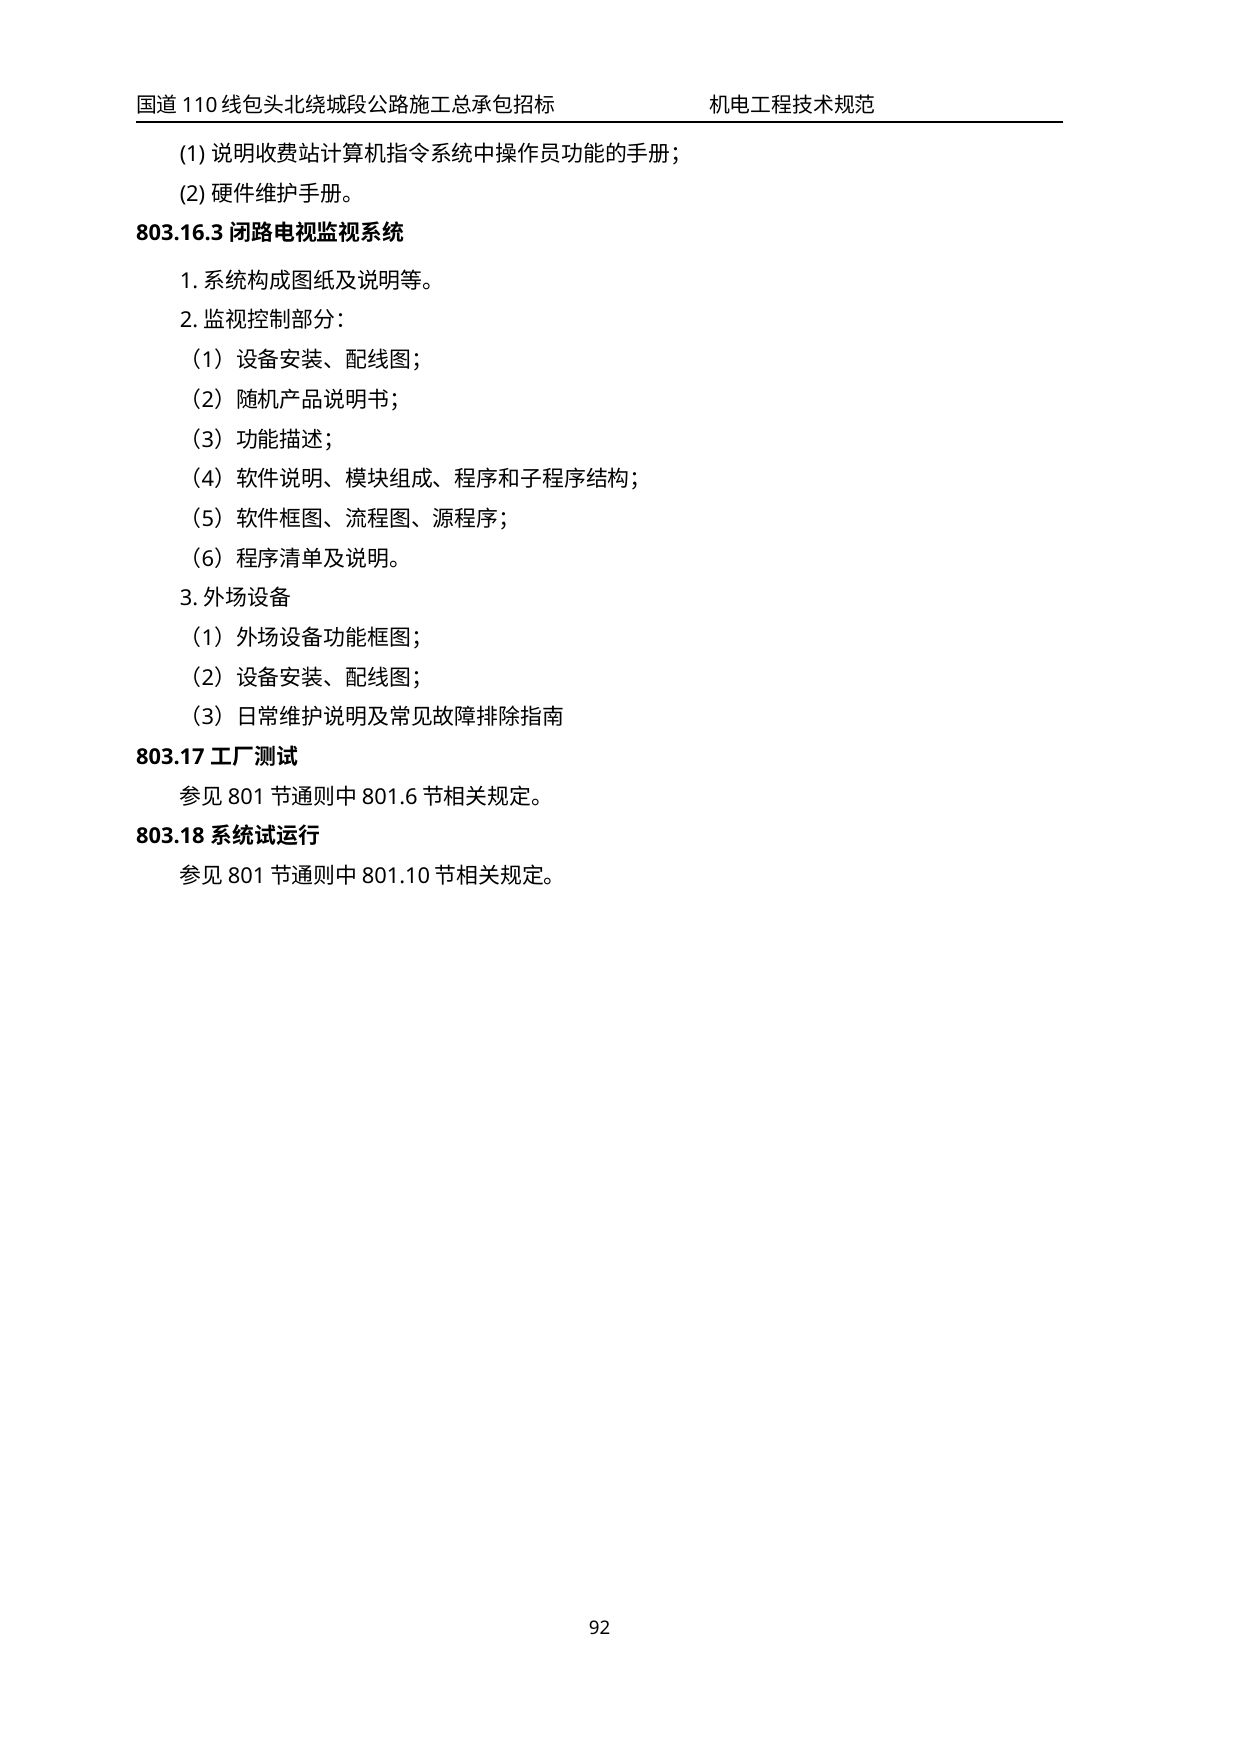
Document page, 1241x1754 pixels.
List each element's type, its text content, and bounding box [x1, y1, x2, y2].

text （6）程序清单及说明。 [136, 541, 1063, 572]
text （1）外场设备功能框图； [136, 620, 1063, 652]
text 参见801节通则中801.10节相关规定。 [136, 858, 1063, 890]
text （3）日常维护说明及常见故障排除指南 [136, 699, 1063, 731]
text (2) 硬件维护手册。 [136, 176, 1063, 207]
text （2）随机产品说明书； [136, 382, 1063, 414]
text （4）软件说明、模块组成、程序和子程序结构； [136, 461, 1063, 493]
text 参见801节通则中801.6节相关规定。 [136, 779, 1063, 811]
subtitle 803.17 工厂测试 [136, 739, 1063, 771]
text （2）设备安装、配线图； [136, 660, 1063, 691]
text 2. 监视控制部分： [136, 302, 1063, 334]
text (1) 说明收费站计算机指令系统中操作员功能的手册； [136, 136, 1063, 168]
text （1）设备安装、配线图； [136, 342, 1063, 374]
text （5）软件框图、流程图、源程序； [136, 501, 1063, 533]
text 3. 外场设备 [136, 580, 1063, 612]
text （3）功能描述； [136, 422, 1063, 453]
text 1. 系统构成图纸及说明等。 [136, 263, 1063, 294]
subtitle 803.18 系统试运行 [136, 818, 1063, 850]
text 803.16.3 闭路电视监视系统 [136, 215, 1063, 247]
